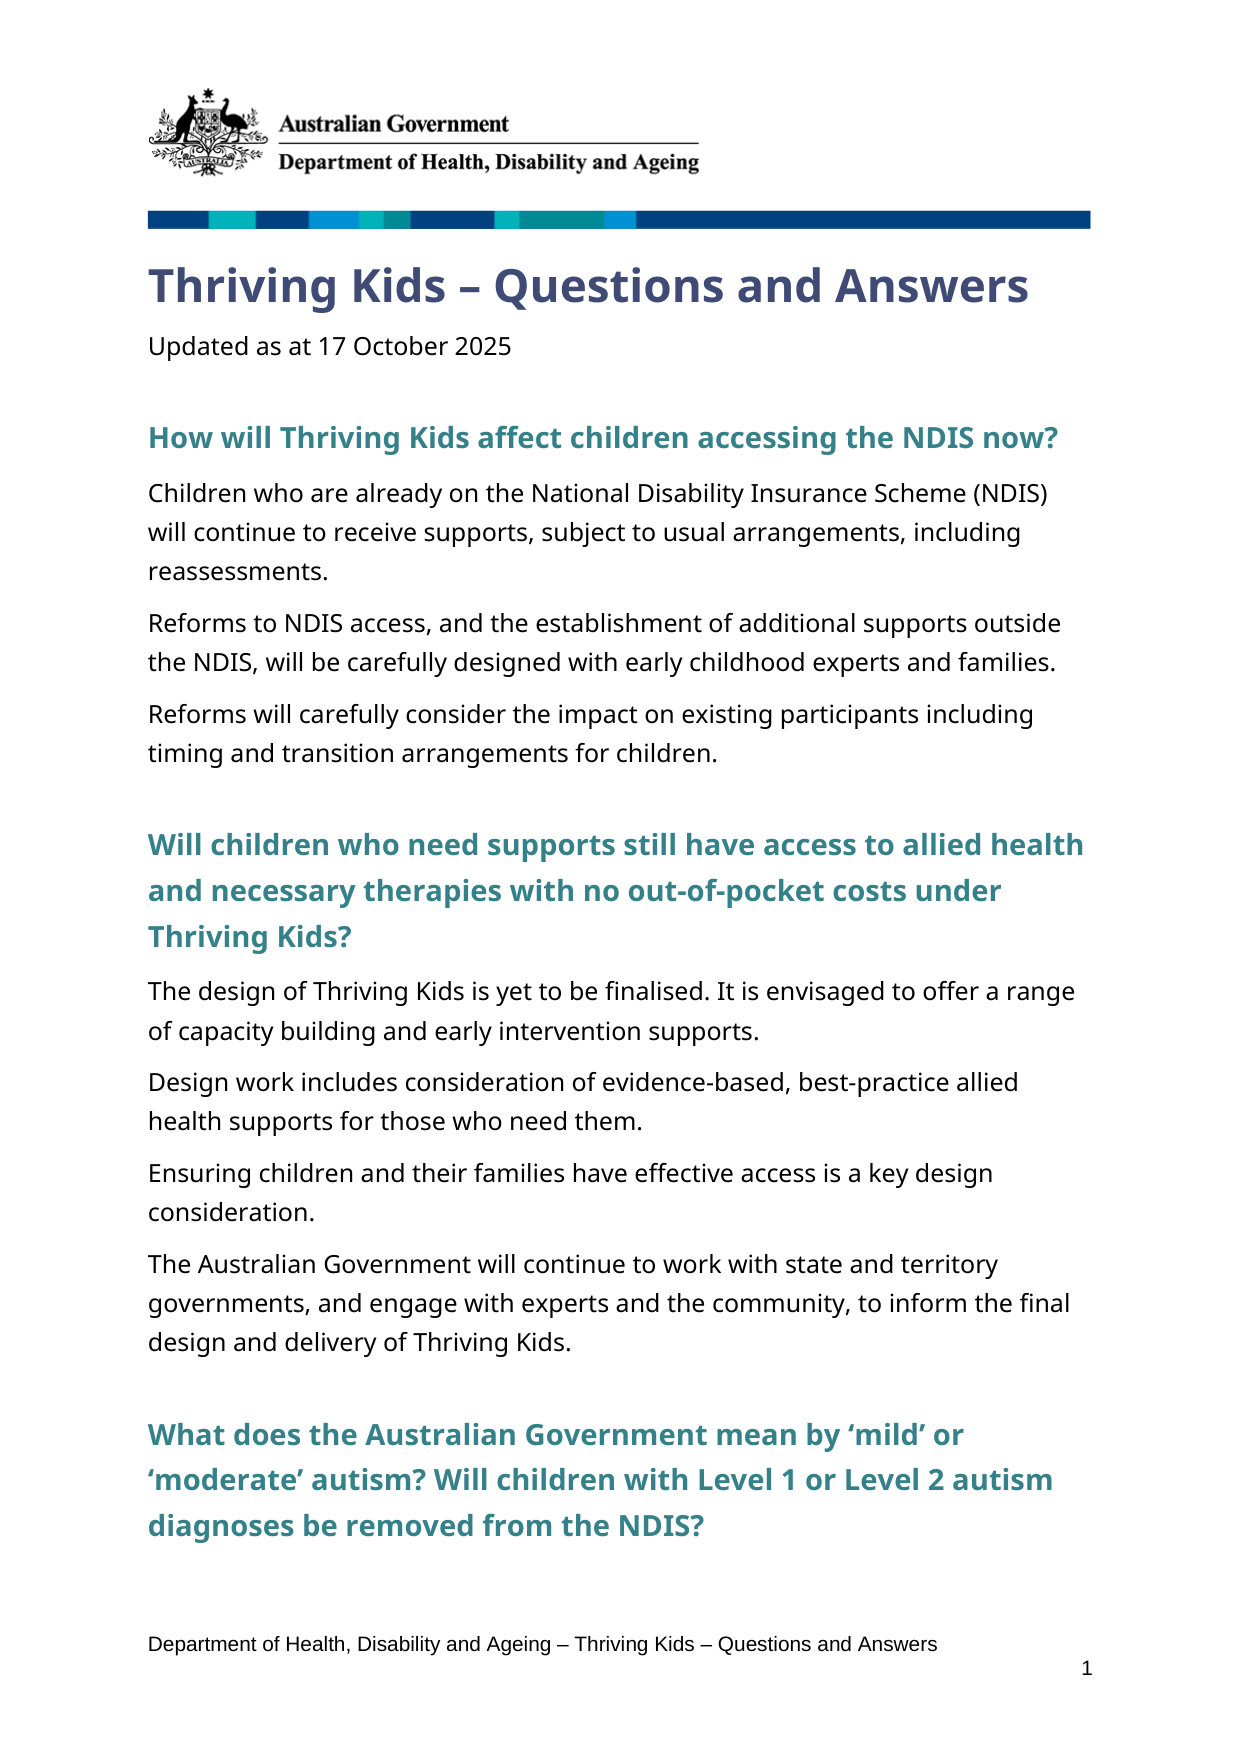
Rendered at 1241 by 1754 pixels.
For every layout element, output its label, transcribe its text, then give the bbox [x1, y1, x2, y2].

text Will children who need supports still have access to allied health and necessary therapies with no out-of-pocket costs under Thriving Kids? [148, 825, 1092, 956]
picture [147, 73, 1093, 229]
text Reforms to NDIS access, and the establishment of additional supports outside the NDIS, will be carefully designed with early childhood experts and families. [148, 606, 1092, 679]
text What does the Australian Government mean by ‘mild’ or ‘moderate’ autism? Will children with Level 1 or Level 2 autism diagnoses be removed from the NDIS? [148, 1414, 1092, 1545]
text Updated as at 17 October 2025 [148, 328, 1092, 362]
text Reforms will carefully consider the impact on existing participants including timing and transition arrangements for children. [148, 696, 1092, 769]
text How will Thriving Kids affect children accessing the NDIS now? [148, 417, 1092, 457]
text Children who are already on the National Disability Insurance Scheme (NDIS) will continue to receive supports, subject to usual arrangements, including reassessments. [148, 476, 1092, 588]
text Ensuring children and their families have effective access is a key design consideration. [148, 1156, 1092, 1229]
text The Australian Government will continue to work with state and territory governments, and engage with experts and the community, to inform the final design and delivery of Thriving Kids. [148, 1247, 1092, 1359]
text The design of Thriving Kids is yet to be finalised. It is envisaged to offer a range of capacity building and early intervention supports. [148, 974, 1092, 1047]
subtitle Thriving Kids – Questions and Answers [148, 253, 1092, 316]
text Design work includes consideration of evidence-based, best-practice allied health supports for those who need them. [148, 1065, 1092, 1138]
